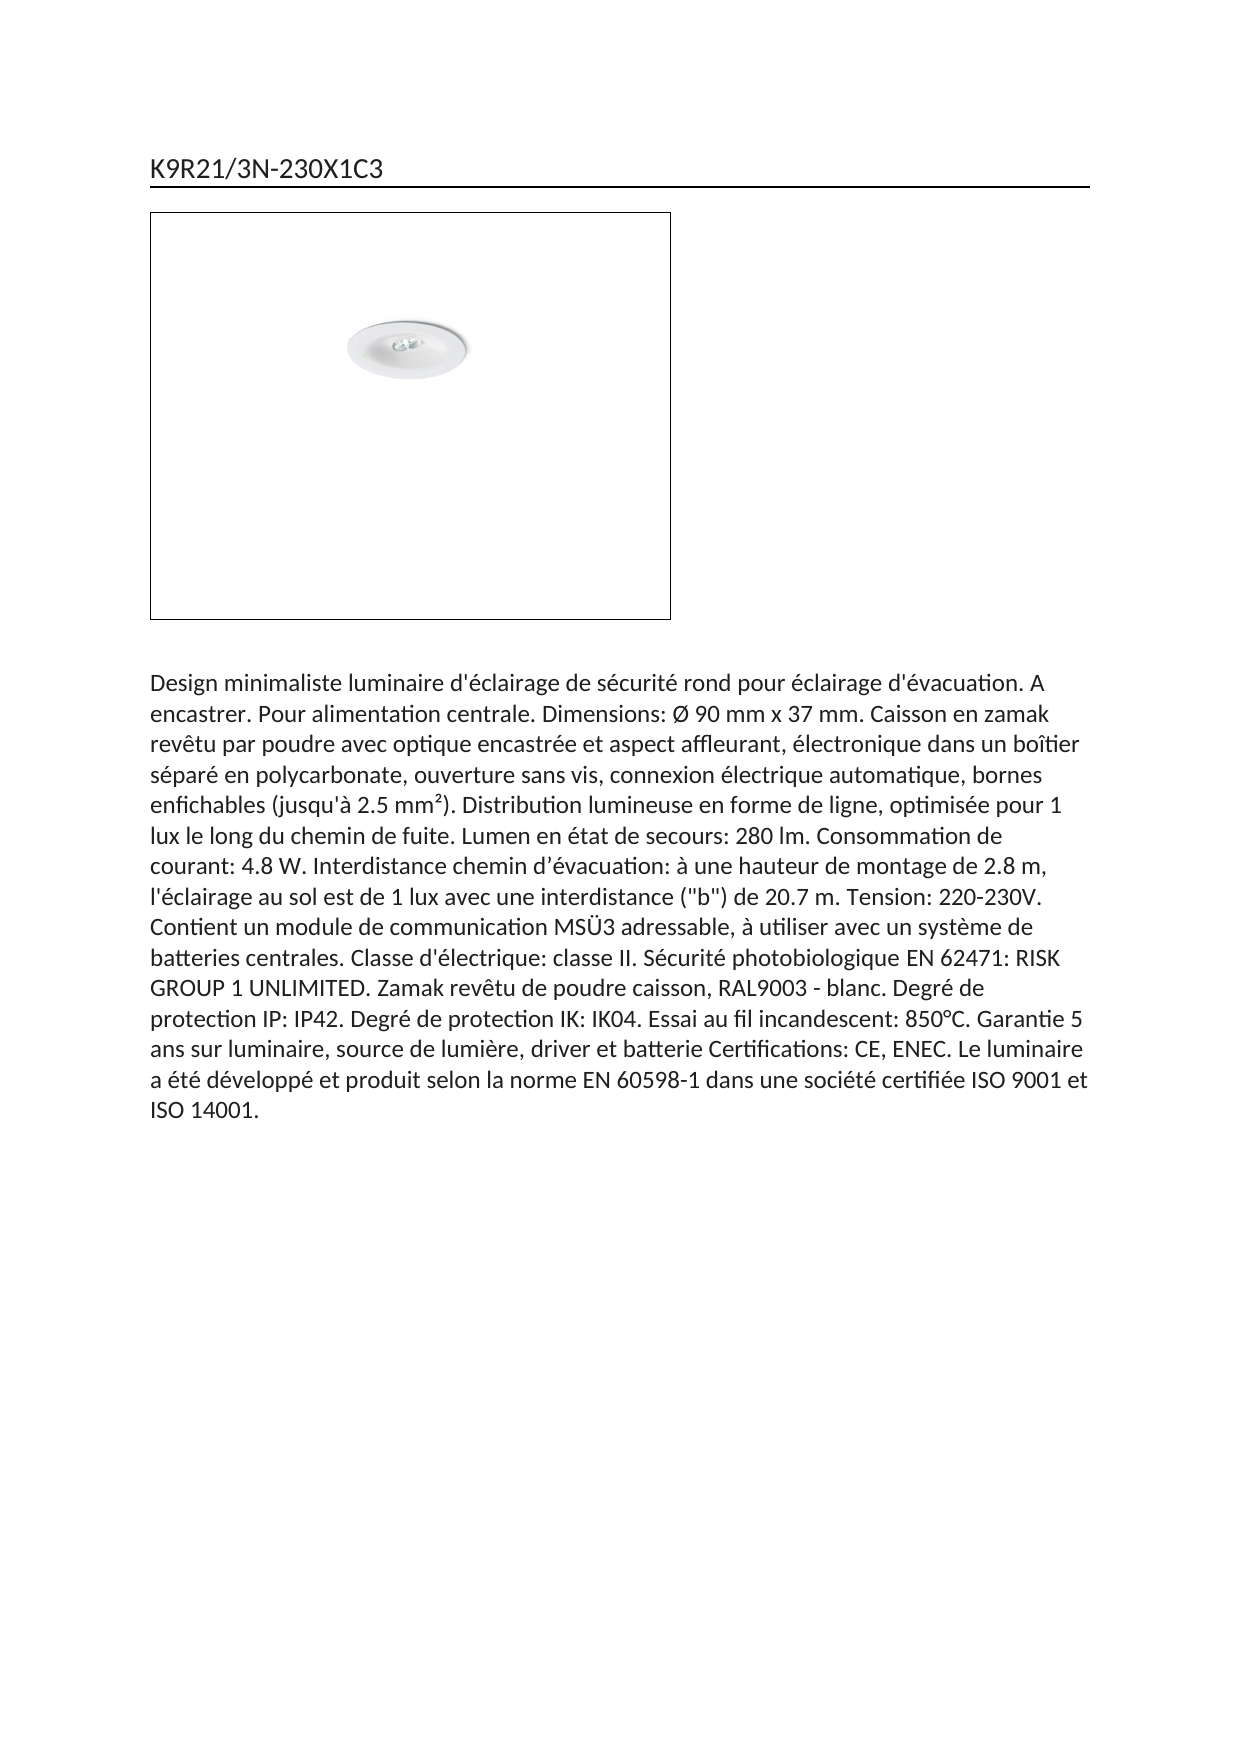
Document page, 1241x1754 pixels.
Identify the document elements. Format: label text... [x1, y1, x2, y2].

picture [151, 213, 670, 619]
text K9R21/3N-230X1C3 [150, 150, 1090, 186]
text Design minimaliste luminaire d'éclairage de sécurité rond pour éclairage d'évacuation. A encastrer. Pour alimentation centrale. Dimensions: Ø 90 mm x 37 mm. Caisson en zamak revêtu par poudre avec optique encastrée et aspect affleurant, électronique dans un boîtier séparé en polycarbonate, ouverture sans vis, connexion électrique automatique, bornes enfichables (jusqu'à 2.5 mm²). Distribution lumineuse en forme de ligne, optimisée pour 1 lux le long du chemin de fuite. Lumen en état de secours: 280 lm. Consommation de courant: 4.8 W. Interdistance chemin d’évacuation: à une hauteur de montage de 2.8 m, l'éclairage au sol est de 1 lux avec une interdistance ("b") de 20.7 m. Tension: 220-230V. Contient un module de communication MSÜ3 adressable, à utiliser avec un système de batteries centrales. Classe d'électrique: classe II. Sécurité photobiologique EN 62471: RISK GROUP 1 UNLIMITED. Zamak revêtu de poudre caisson, RAL9003 - blanc. Degré de protection IP: IP42. Degré de protection IK: IK04. Essai au fil incandescent: 850°C. Garantie 5 ans sur luminaire, source de lumière, driver et batterie Certifications: CE, ENEC. Le luminaire a été développé et produit selon la norme EN 60598-1 dans une société certifiée ISO 9001 et ISO 14001. [150, 667, 1090, 1125]
